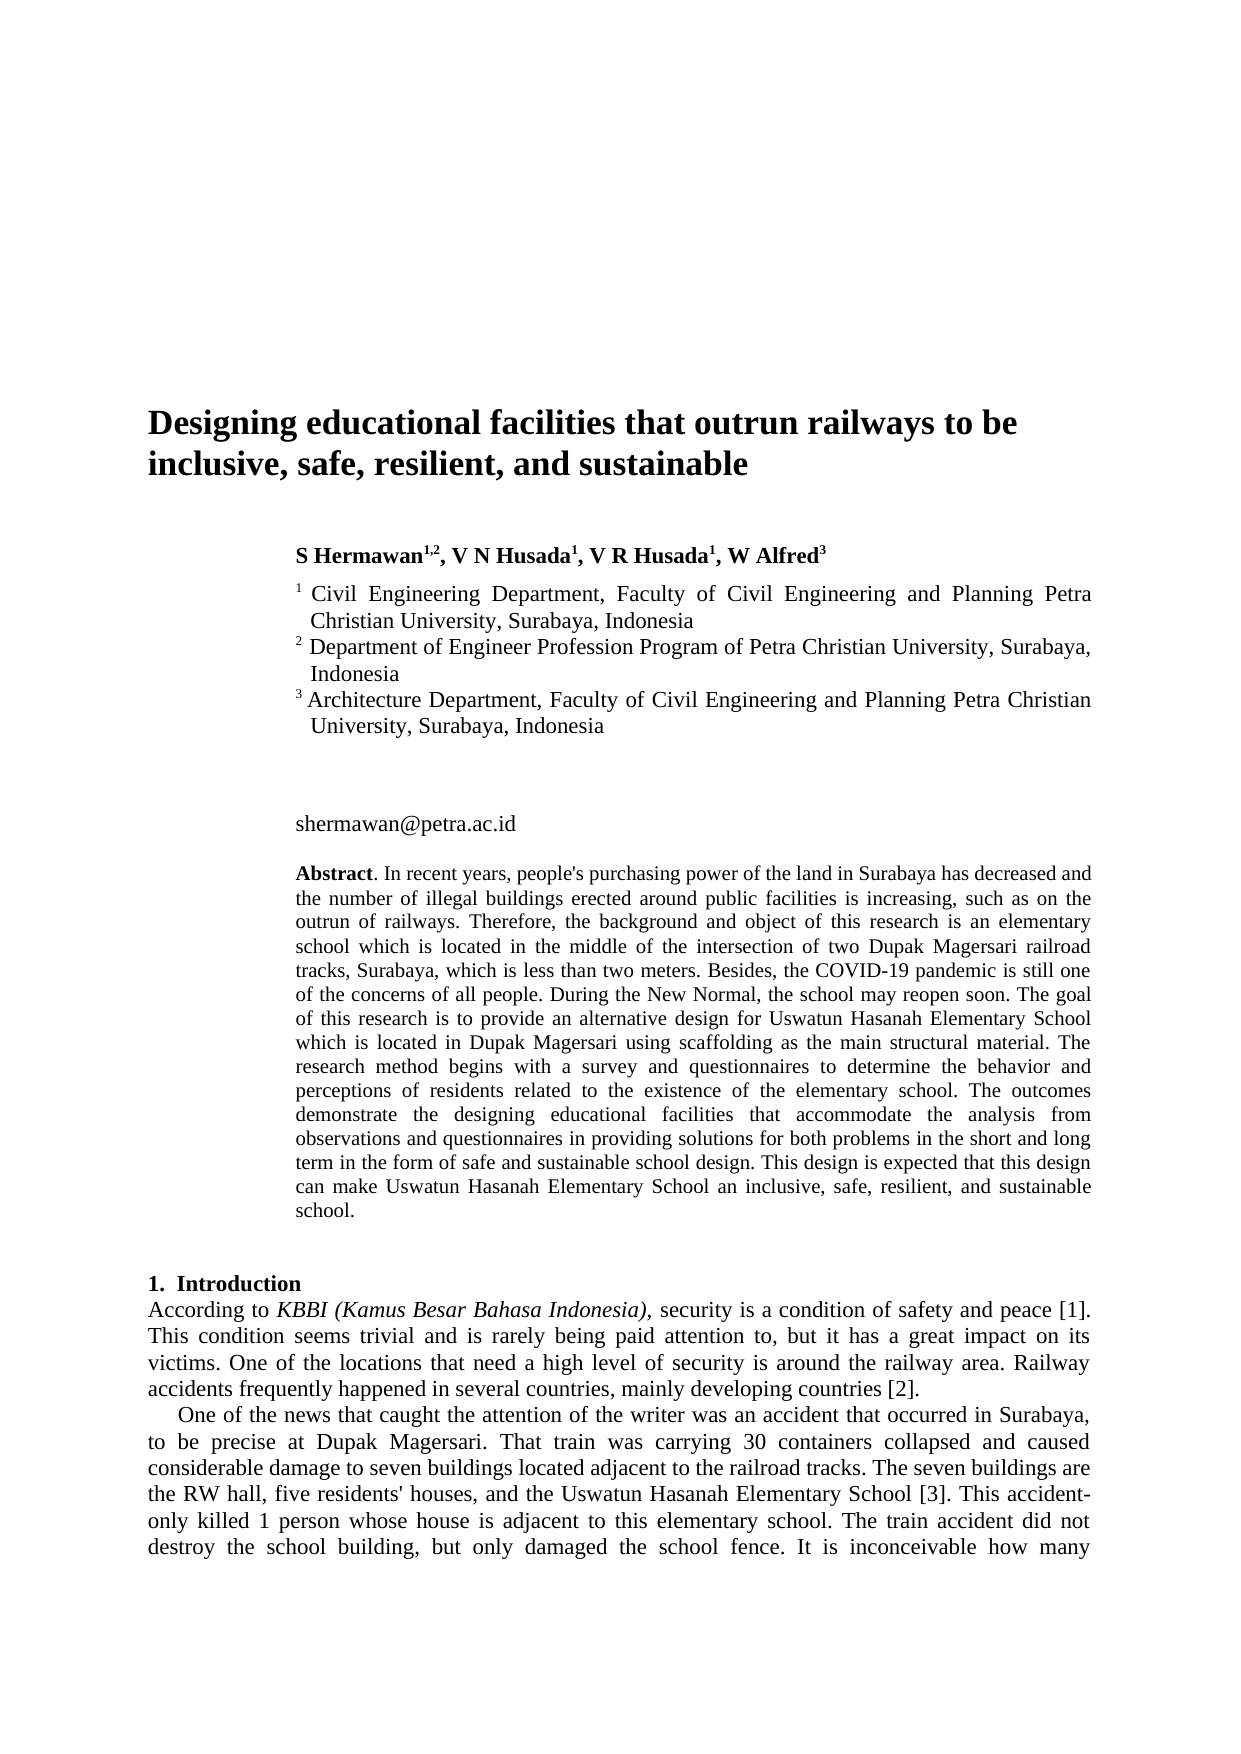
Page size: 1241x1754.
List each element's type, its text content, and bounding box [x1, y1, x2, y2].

text shermawan@petra.ac.id [295, 810, 1092, 836]
text Introduction [148, 1269, 1092, 1296]
text 2 Department of Engineer Profession Program of Petra Christian University, Surabaya, Indonesia [295, 633, 1092, 686]
text 1 Civil Engineering Department, Faculty of Civil Engineering and Planning Petra Christian University, Surabaya, Indonesia [295, 581, 1092, 633]
title Designing educational facilities that outrun railways to be inclusive, safe, resilient, and sustainable [148, 402, 1092, 483]
text According to KBBI (Kamus Besar Bahasa Indonesia), security is a condition of safety and peace [1]. This condition seems trivial and is rarely being paid attention to, but it has a great impact on its victims. One of the locations that need a high level of security is around the railway area. Railway accidents frequently happened in several countries, mainly developing countries [2]. [148, 1296, 1092, 1401]
text Abstract. In recent years, people's purchasing power of the land in Surabaya has decreased and the number of illegal buildings erected around public facilities is increasing, such as on the outrun of railways. Therefore, the background and object of this research is an elementary school which is located in the middle of the intersection of two Dupak Magersari railroad tracks, Surabaya, which is less than two meters. Besides, the COVID-19 pandemic is still one of the concerns of all people. During the New Normal, the school may reopen soon. The goal of this research is to provide an alternative design for Uswatun Hasanah Elementary School which is located in Dupak Magersari using scaffolding as the main structural material. The research method begins with a survey and questionnaires to determine the behavior and perceptions of residents related to the existence of the elementary school. The outcomes demonstrate the designing educational facilities that accommodate the analysis from observations and questionnaires in providing solutions for both problems in the short and long term in the form of safe and sustainable school design. This design is expected that this design can make Uswatun Hasanah Elementary School an inclusive, safe, resilient, and sustainable school. [295, 861, 1092, 1222]
text 3 Architecture Department, Faculty of Civil Engineering and Planning Petra Christian University, Surabaya, Indonesia [295, 686, 1092, 739]
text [148, 1401, 1092, 1559]
text S Hermawan1,2, V N Husada1, V R Husada1, W Alfred3 [295, 542, 1092, 569]
